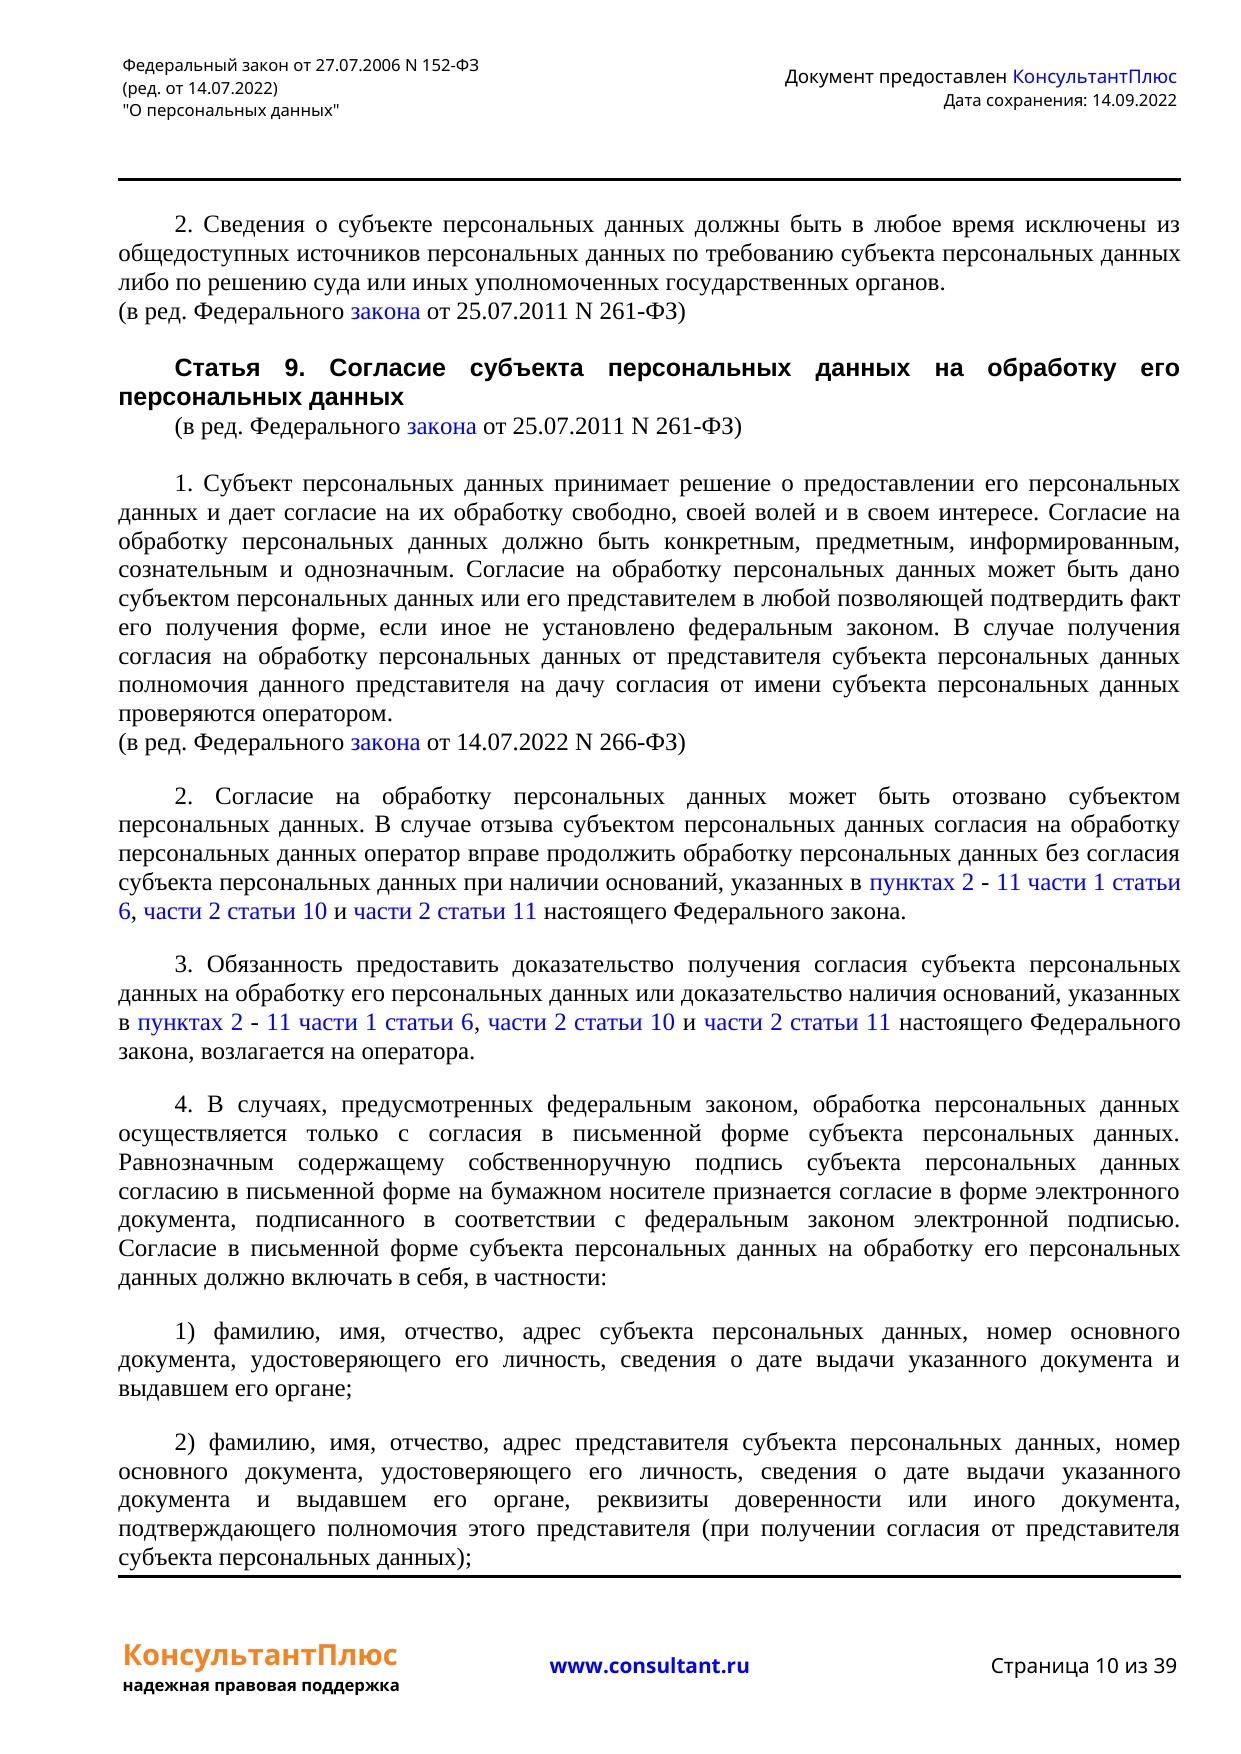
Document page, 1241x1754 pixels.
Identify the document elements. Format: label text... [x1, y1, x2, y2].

title Статья 9. Согласие субъекта персональных данных на обработку его персональных данных [118, 353, 1181, 411]
text (в ред. Федерального закона от 25.07.2011 N 261-ФЗ) [118, 411, 1181, 439]
text 1) фамилию, имя, отчество, адрес субъекта персональных данных, номер основного документа, удостоверяющего его личность, сведения о дате выдачи указанного документа и выдавшем его органе; [118, 1316, 1181, 1402]
text 4. В случаях, предусмотренных федеральным законом, обработка персональных данных осуществляется только с согласия в письменной форме субъекта персональных данных. Равнозначным содержащему собственноручную подпись субъекта персональных данных согласию в письменной форме на бумажном носителе признается согласие в форме электронного документа, подписанного в соответствии с федеральным законом электронной подписью. Согласие в письменной форме субъекта персональных данных на обработку его персональных данных должно включать в себя, в частности: [118, 1089, 1181, 1291]
text (в ред. Федерального закона от 14.07.2022 N 266-ФЗ) [118, 727, 1181, 756]
text (в ред. Федерального закона от 25.07.2011 N 261-ФЗ) [118, 296, 1181, 324]
text 3. Обязанность предоставить доказательство получения согласия субъекта персональных данных на обработку его персональных данных или доказательство наличия оснований, указанных в пунктах 2 - 11 части 1 статьи 6, части 2 статьи 10 и части 2 статьи 11 настоящего Федерального закона, возлагается на оператора. [118, 949, 1181, 1064]
text 1. Субъект персональных данных принимает решение о предоставлении его персональных данных и дает согласие на их обработку свободно, своей волей и в своем интересе. Согласие на обработку персональных данных должно быть конкретным, предметным, информированным, сознательным и однозначным. Согласие на обработку персональных данных может быть дано субъектом персональных данных или его представителем в любой позволяющей подтвердить факт его получения форме, если иное не установлено федеральным законом. В случае получения согласия на обработку персональных данных от представителя субъекта персональных данных полномочия данного представителя на дачу согласия от имени субъекта персональных данных проверяются оператором. [118, 468, 1181, 727]
text 2. Сведения о субъекте персональных данных должны быть в любое время исключены из общедоступных источников персональных данных по требованию субъекта персональных данных либо по решению суда или иных уполномоченных государственных органов. [118, 209, 1181, 296]
text 2) фамилию, имя, отчество, адрес представителя субъекта персональных данных, номер основного документа, удостоверяющего его личность, сведения о дате выдачи указанного документа и выдавшем его органе, реквизиты доверенности или иного документа, подтверждающего полномочия этого представителя (при получении согласия от представителя субъекта персональных данных); [118, 1427, 1181, 1571]
text 2. Согласие на обработку персональных данных может быть отозвано субъектом персональных данных. В случае отзыва субъектом персональных данных согласия на обработку персональных данных оператор вправе продолжить обработку персональных данных без согласия субъекта персональных данных при наличии оснований, указанных в пунктах 2 - 11 части 1 статьи 6, части 2 статьи 10 и части 2 статьи 11 настоящего Федерального закона. [118, 781, 1181, 924]
